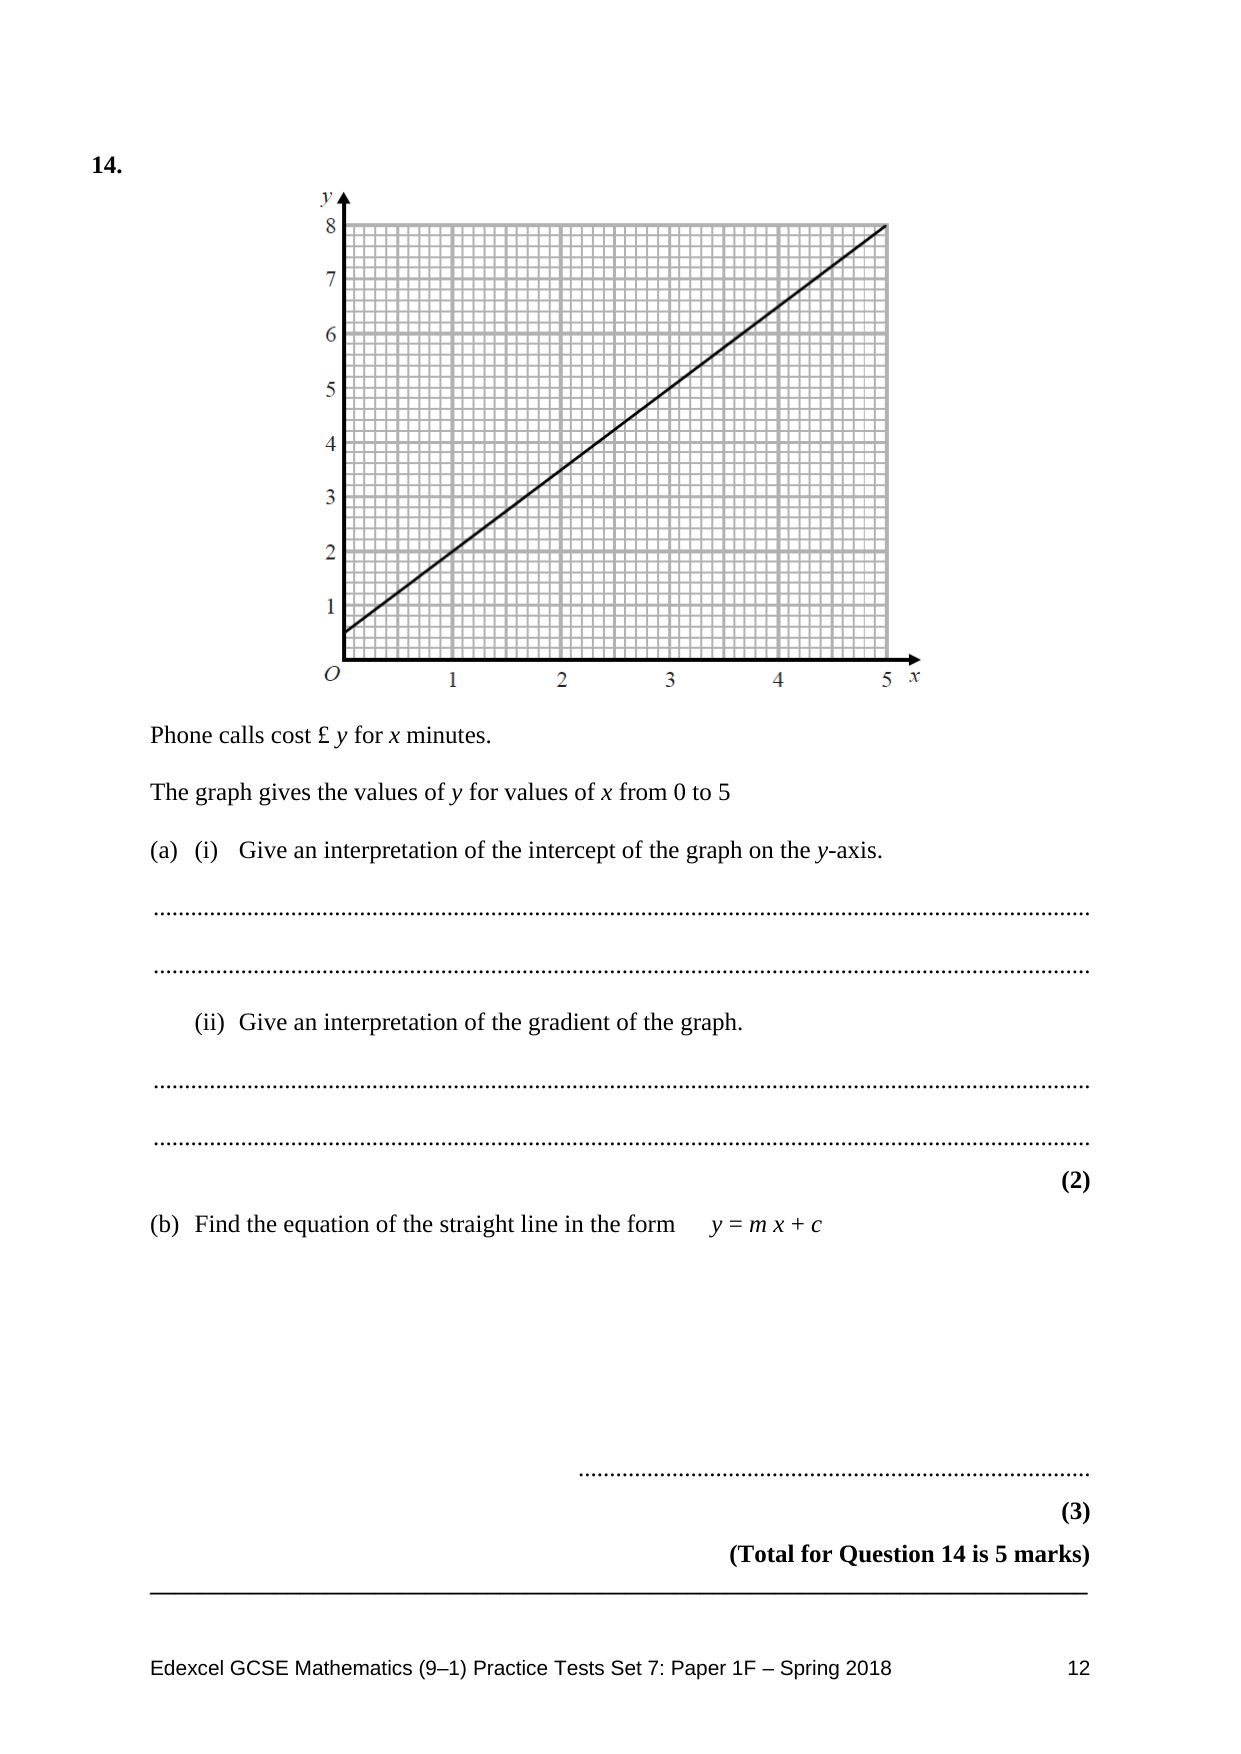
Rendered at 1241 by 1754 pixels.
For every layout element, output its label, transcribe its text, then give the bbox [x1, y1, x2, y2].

text (2) [150, 1166, 1090, 1194]
text ___________________________________________________________________________ [150, 1568, 1090, 1597]
text ...................................................................................................................................................... [150, 1122, 1090, 1151]
text (Total for Question 14 is 5 marks) [150, 1539, 1090, 1568]
text ...................................................................................................................................................... [150, 950, 1090, 979]
text .................................................................................. [150, 1453, 1090, 1482]
text (b) Find the equation of the straight line in the form y = m x + c [150, 1209, 1090, 1237]
text (ii) Give an interpretation of the gradient of the graph. [150, 1007, 1090, 1036]
text The graph gives the values of y for values of x from 0 to 5 [150, 777, 1090, 806]
text (3) [150, 1496, 1090, 1525]
text 14. [91, 150, 1090, 179]
text Phone calls cost £ y for x minutes. [150, 720, 1090, 749]
text ...................................................................................................................................................... [150, 1065, 1090, 1094]
text ...................................................................................................................................................... [150, 892, 1090, 921]
text (a) (i) Give an interpretation of the intercept of the graph on the y-axis. [150, 835, 1090, 864]
